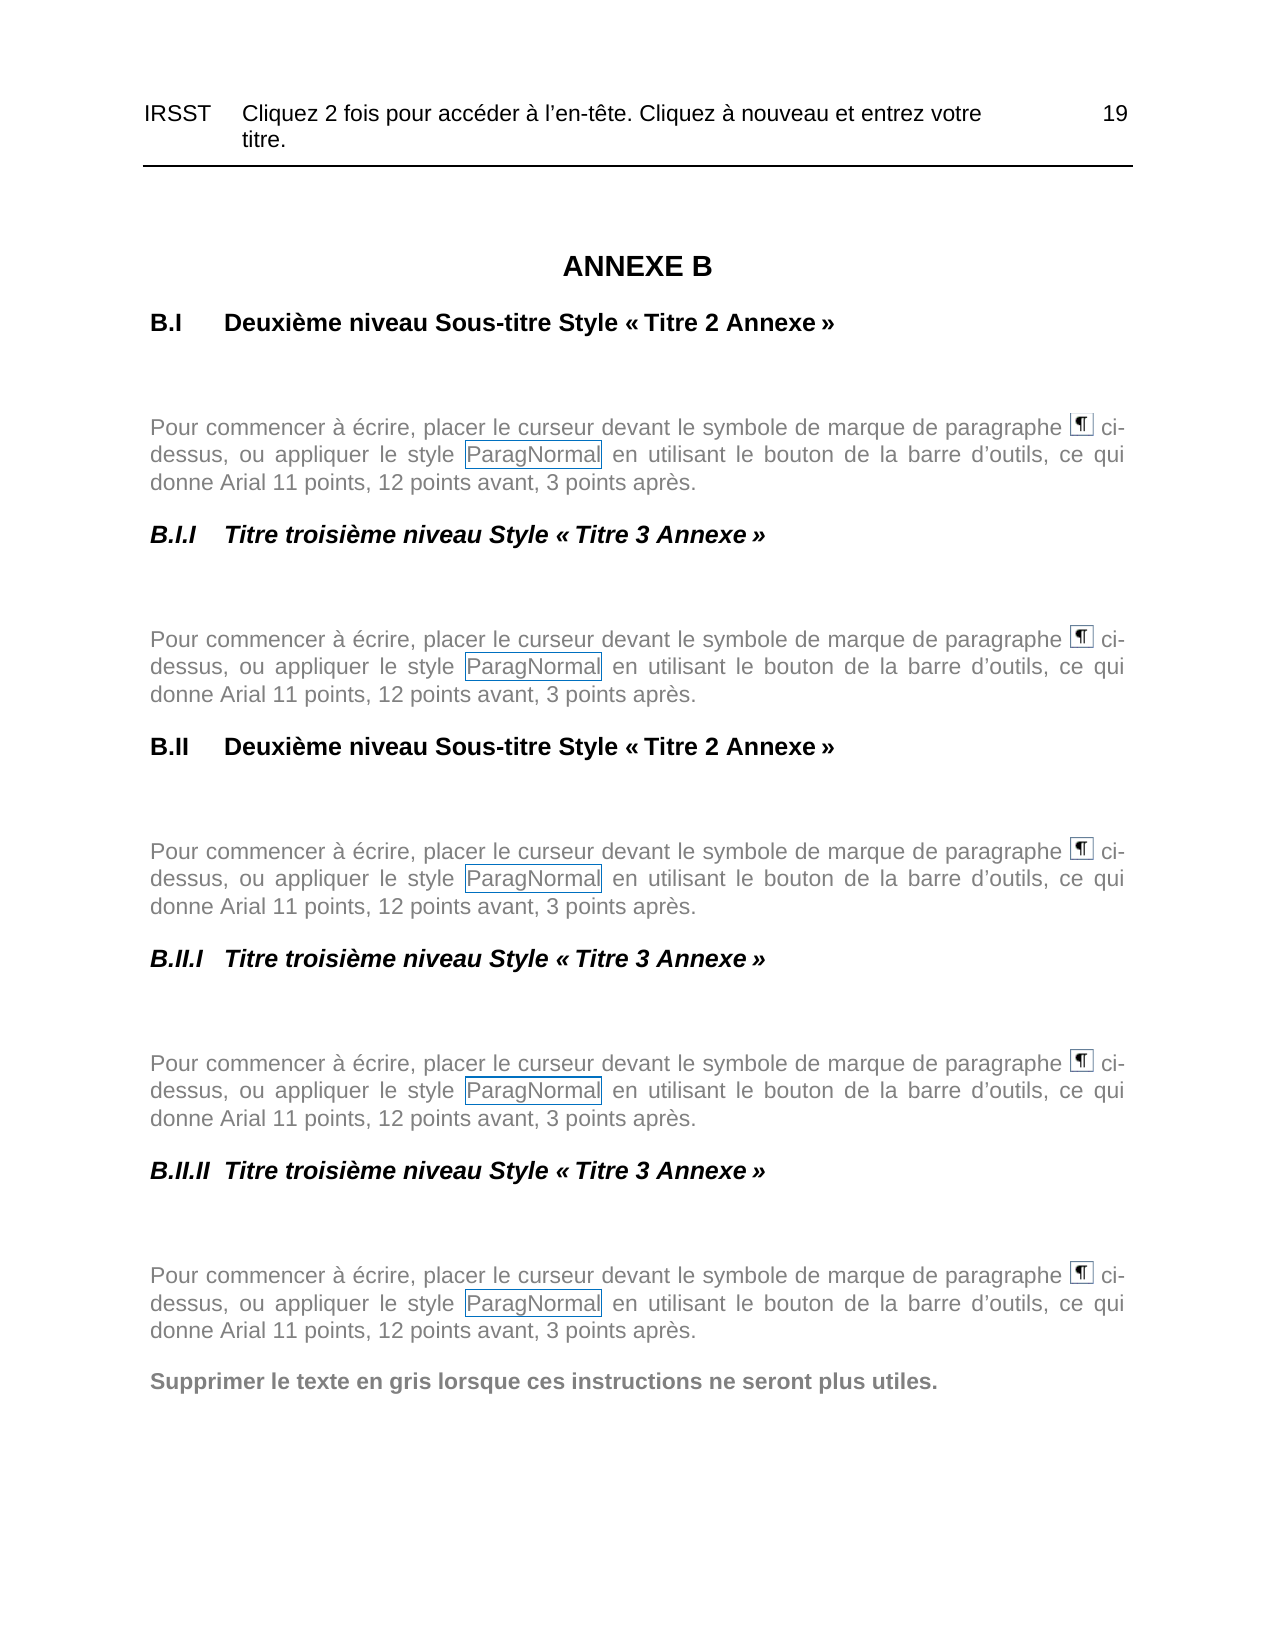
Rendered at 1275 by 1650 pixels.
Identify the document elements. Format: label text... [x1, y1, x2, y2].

text Deuxième niveau Sous-titre Style « Titre 2 Annexe » [150, 308, 1125, 337]
picture [1070, 625, 1094, 648]
text Titre troisième niveau Style « Titre 3 Annexe » [150, 520, 1125, 549]
text Titre troisième niveau Style « Titre 3 Annexe » [150, 944, 1125, 973]
text Titre troisième niveau Style « Titre 3 Annexe » [150, 1156, 1125, 1185]
text Supprimer le texte en gris lorsque ces instructions ne seront plus utiles. [150, 1368, 1125, 1395]
picture [1070, 1261, 1094, 1284]
picture [1070, 413, 1094, 436]
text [150, 1261, 1125, 1343]
picture [1070, 1049, 1094, 1072]
text Deuxième niveau Sous-titre Style « Titre 2 Annexe » [150, 732, 1125, 761]
picture [1070, 837, 1094, 860]
